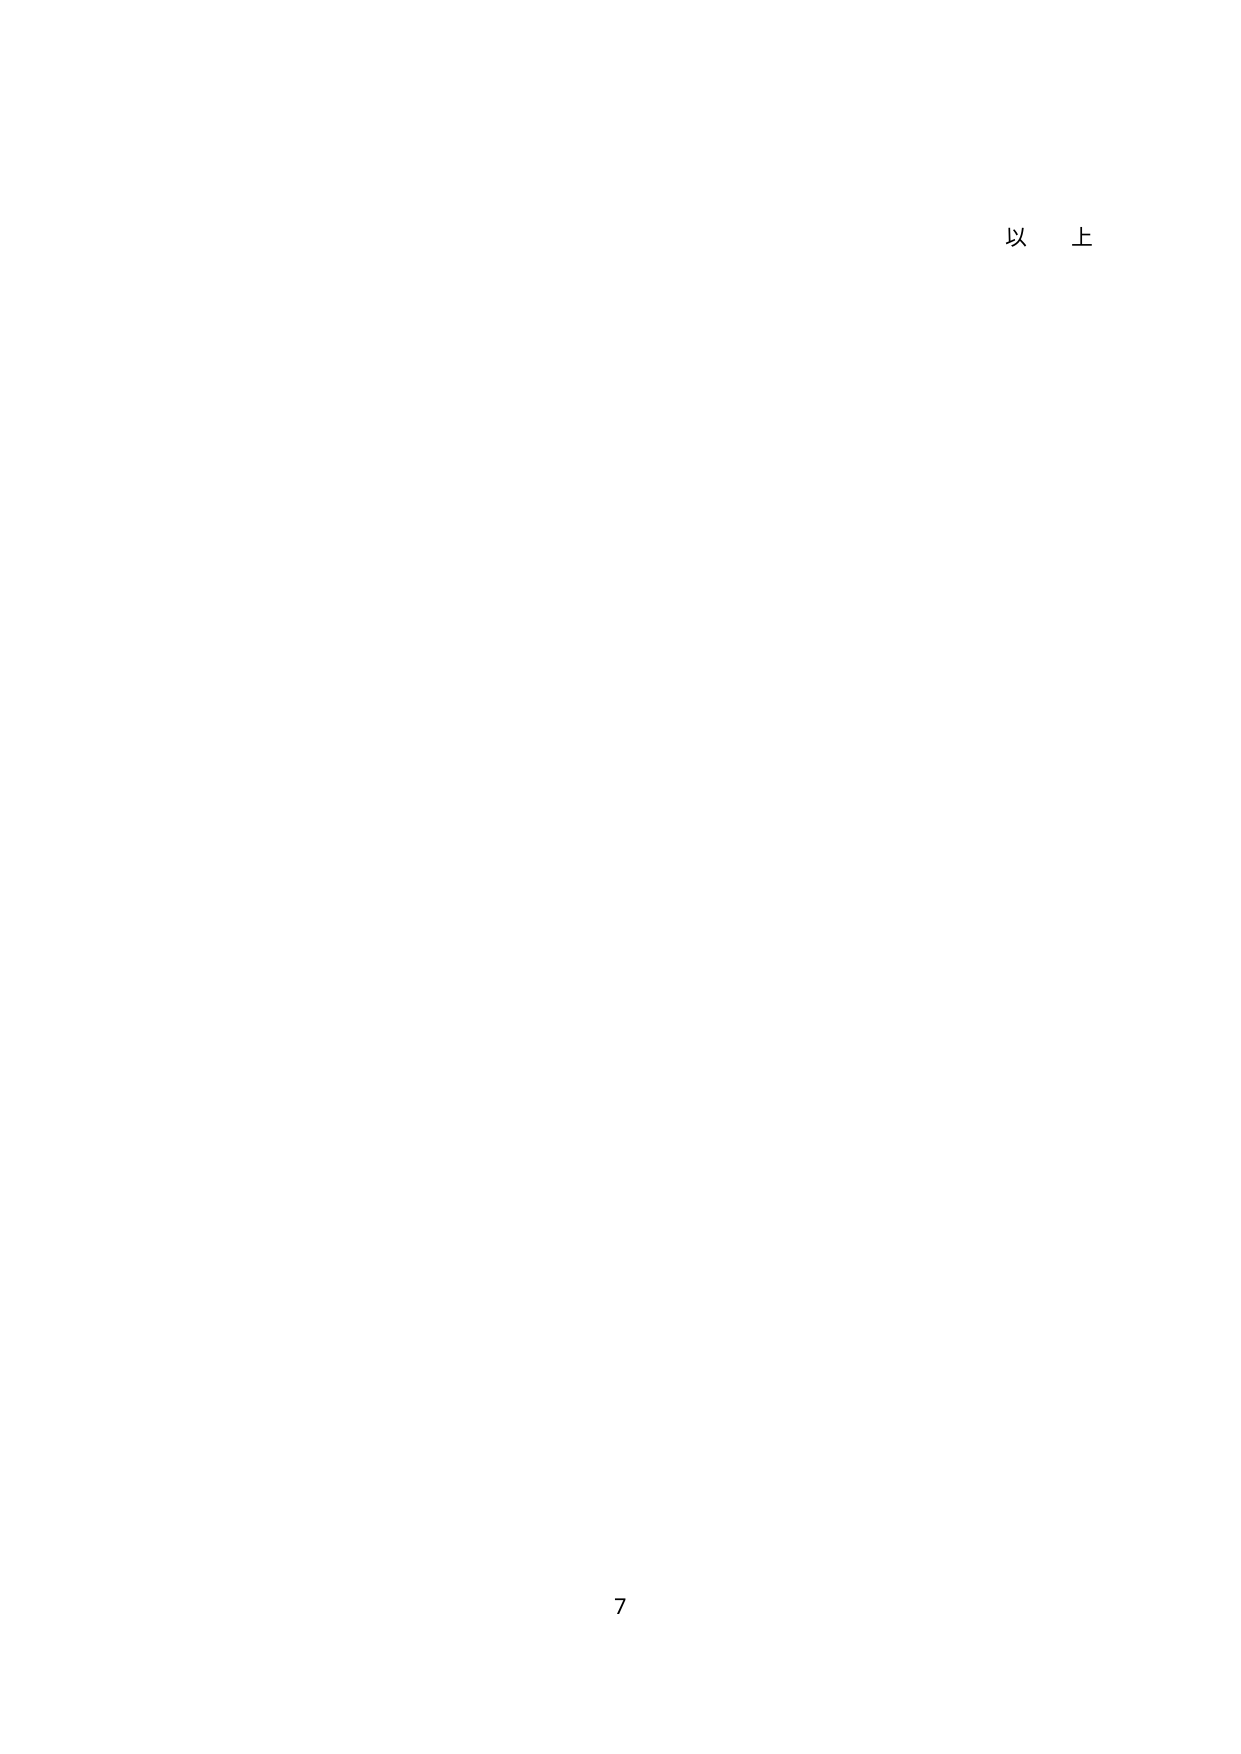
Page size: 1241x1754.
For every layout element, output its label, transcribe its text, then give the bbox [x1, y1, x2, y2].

text 以 上 [191, 217, 1092, 254]
